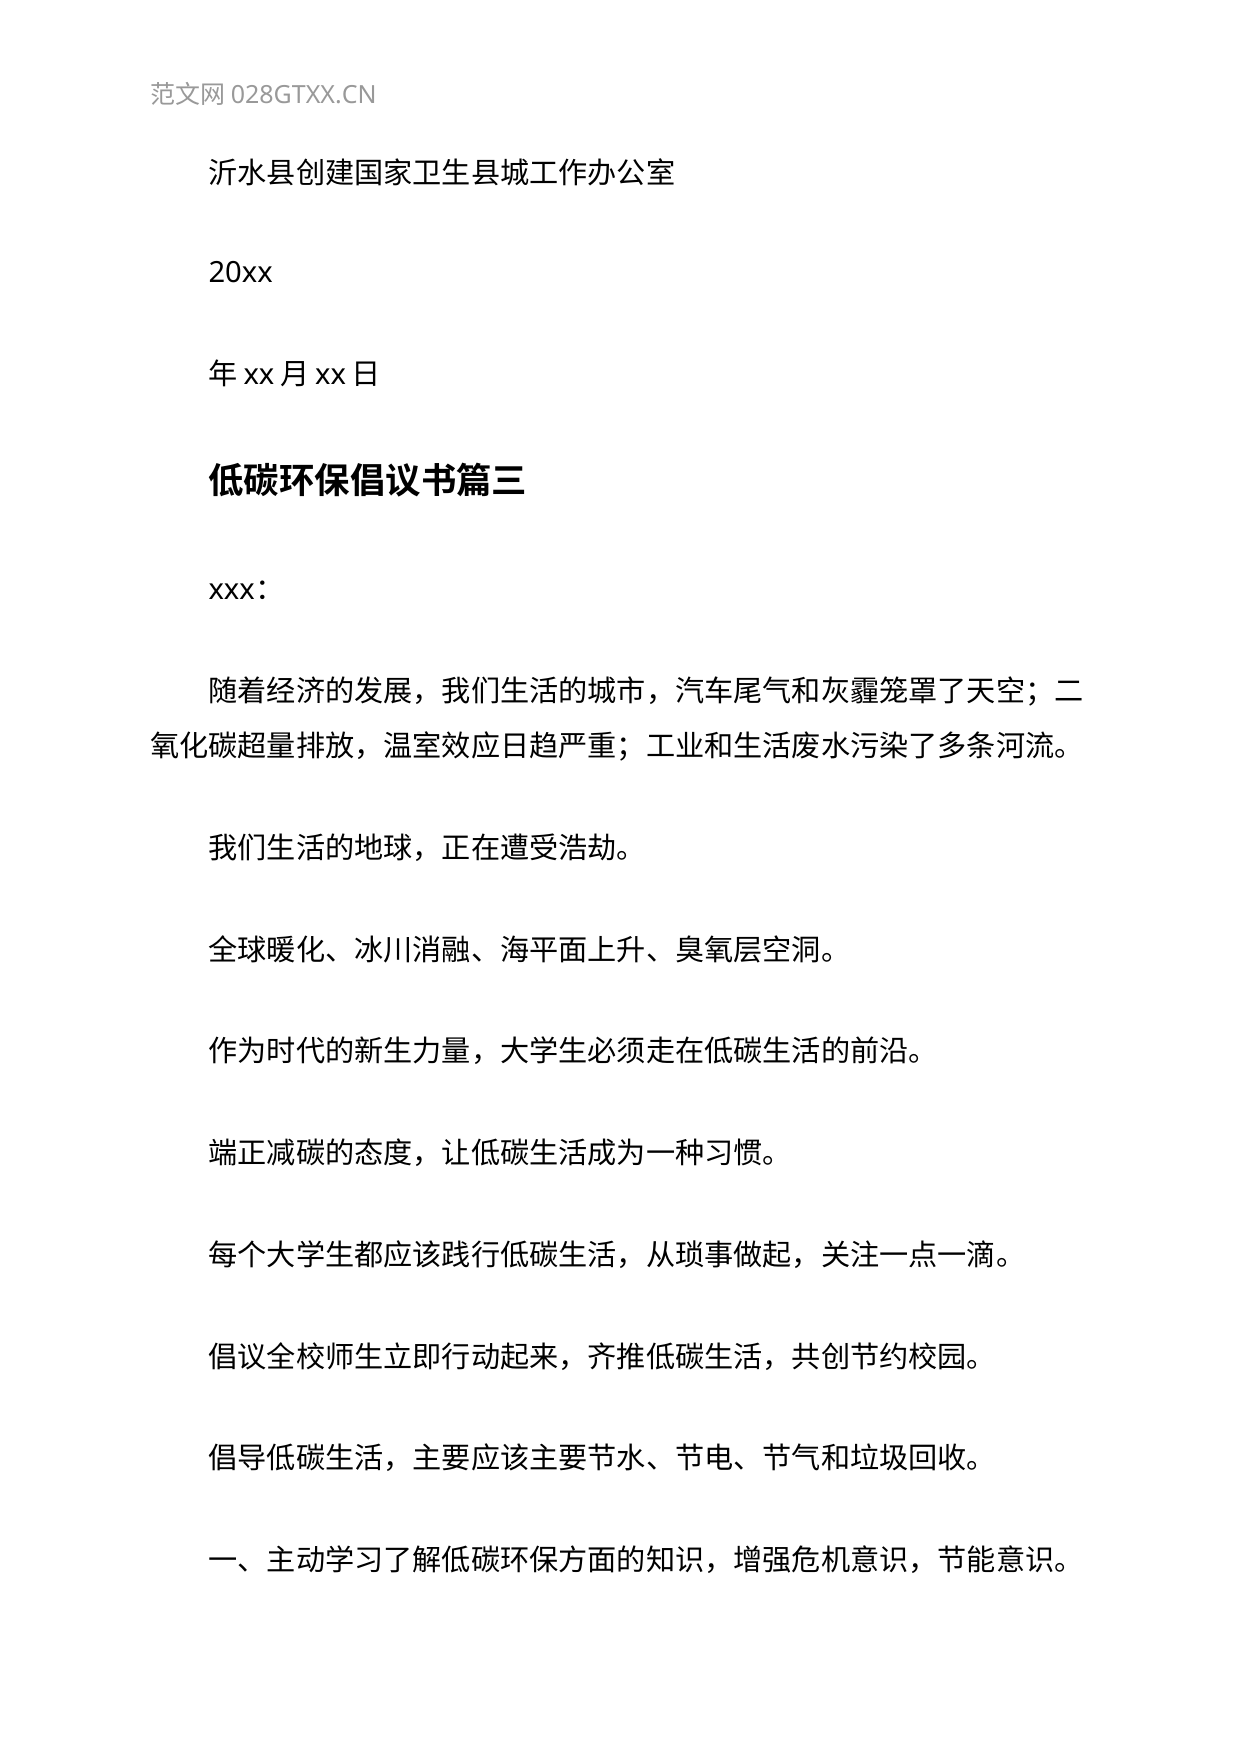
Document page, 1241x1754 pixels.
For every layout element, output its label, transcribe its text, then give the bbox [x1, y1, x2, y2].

text xxx： [150, 566, 1090, 608]
text 低碳环保倡议书篇三 [150, 452, 1090, 503]
text 作为时代的新生力量，大学生必须走在低碳生活的前沿。 [150, 1028, 1090, 1070]
text 随着经济的发展，我们生活的城市，汽车尾气和灰霾笼罩了天空；二氧化碳超量排放，温室效应日趋严重；工业和生活废水污染了多条河流。 [150, 668, 1090, 765]
text 沂水县创建国家卫生县城工作办公室 [150, 150, 1090, 192]
text 20xx [150, 252, 1090, 291]
text 我们生活的地球，正在遭受浩劫。 [150, 824, 1090, 867]
text 一、主动学习了解低碳环保方面的知识，增强危机意识，节能意识。 [150, 1537, 1090, 1579]
text 全球暖化、冰川消融、海平面上升、臭氧层空洞。 [150, 926, 1090, 968]
text 每个大学生都应该践行低碳生活，从琐事做起，关注一点一滴。 [150, 1231, 1090, 1274]
text 倡导低碳生活，主要应该主要节水、节电、节气和垃圾回收。 [150, 1435, 1090, 1477]
text 倡议全校师生立即行动起来，齐推低碳生活，共创节约校园。 [150, 1333, 1090, 1375]
text 年xx月xx日 [150, 350, 1090, 393]
text 端正减碳的态度，让低碳生活成为一种习惯。 [150, 1129, 1090, 1172]
